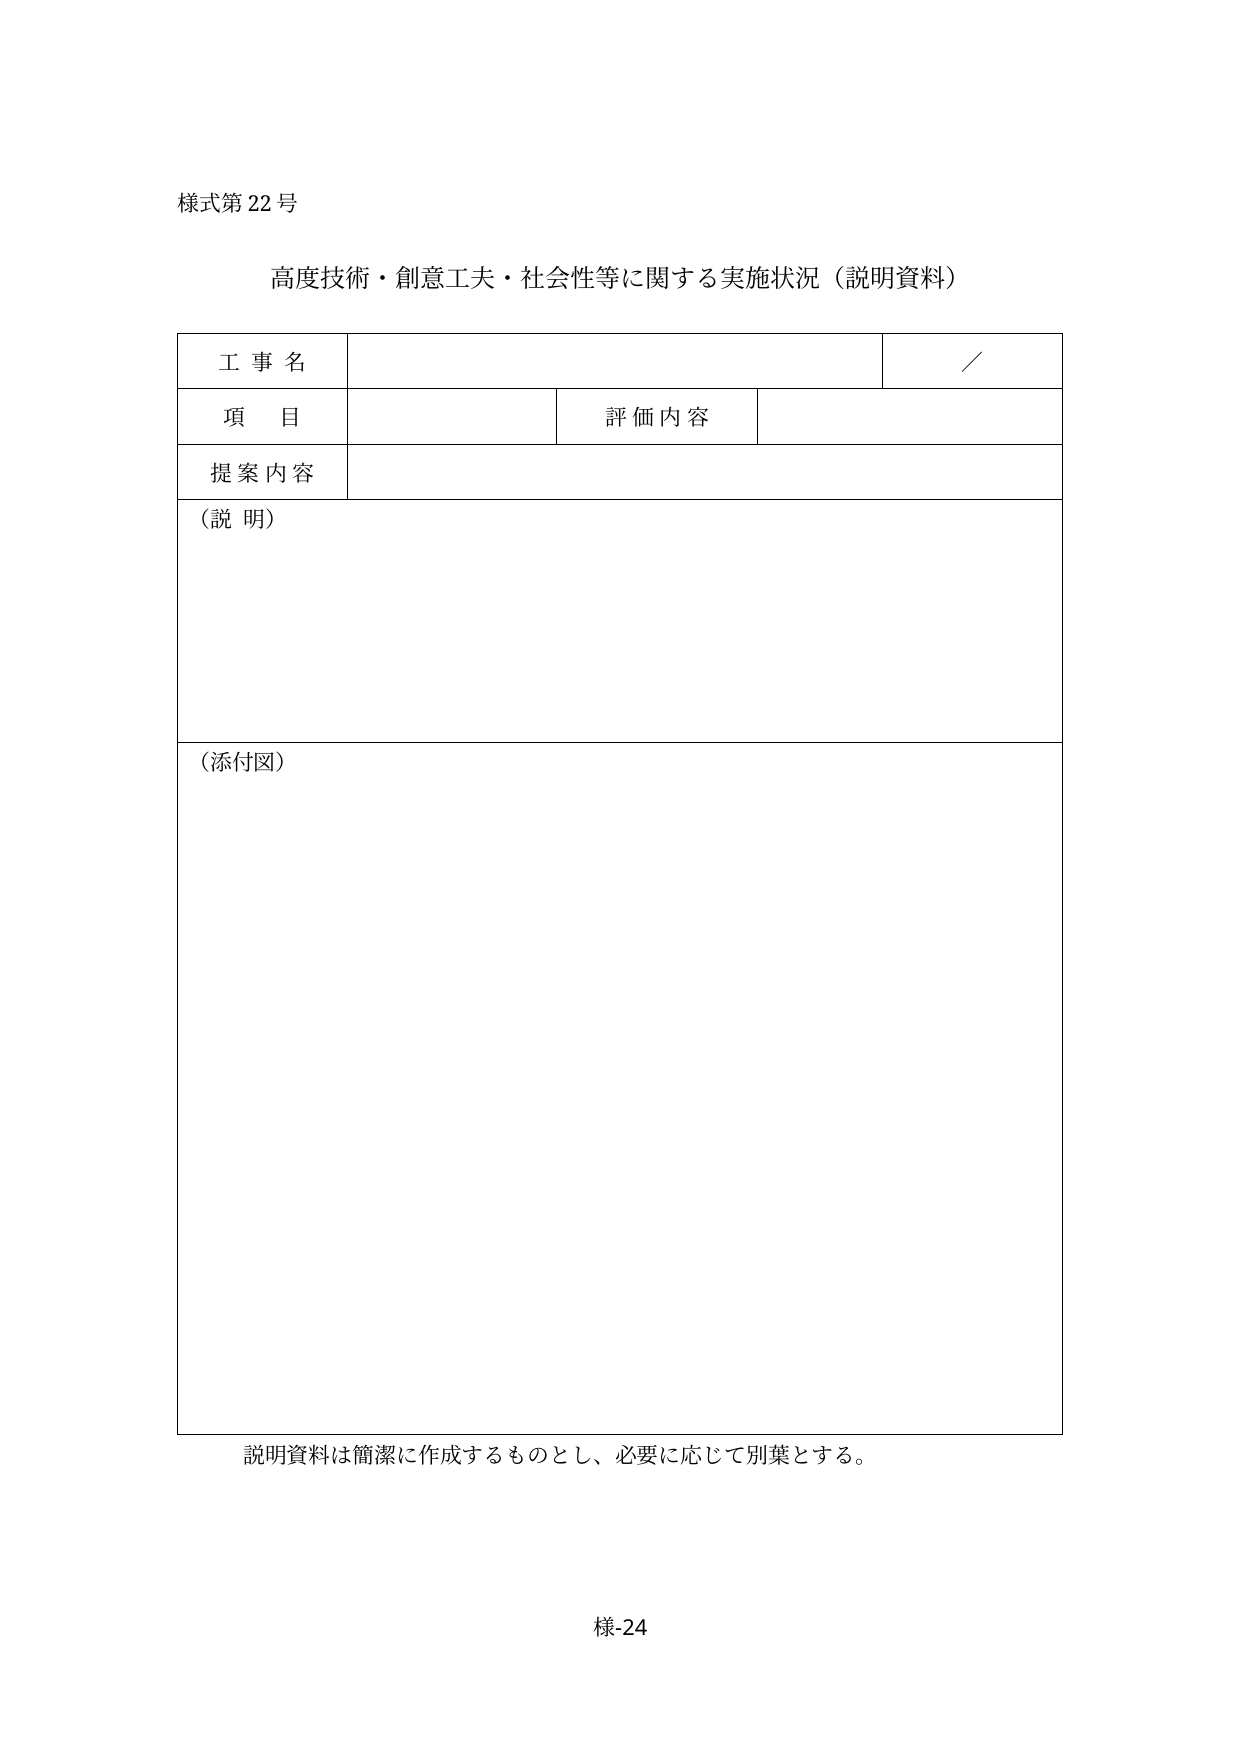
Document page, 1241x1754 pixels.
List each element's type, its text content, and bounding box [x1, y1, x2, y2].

table_header ／ [883, 334, 1062, 387]
text 高度技術・創意工夫・社会性等に関する実施状況（説明資料） [177, 258, 1063, 296]
table_cell [348, 445, 1062, 498]
table_cell [758, 389, 1062, 444]
table_cell [348, 389, 556, 444]
table_cell 評 価 内 容 [557, 389, 757, 444]
table_header [348, 334, 882, 387]
text 様式第22号 [177, 183, 1063, 221]
text 説明資料は簡潔に作成するものとし、必要に応じて別葉とする。 [177, 1435, 1063, 1472]
table_cell （説 明） [178, 500, 1062, 742]
table_header 工 事 名 [178, 334, 347, 387]
table_cell 提 案 内 容 [178, 445, 347, 498]
table_cell （添付図） [178, 743, 1062, 1434]
table_cell 項 目 [178, 389, 347, 444]
